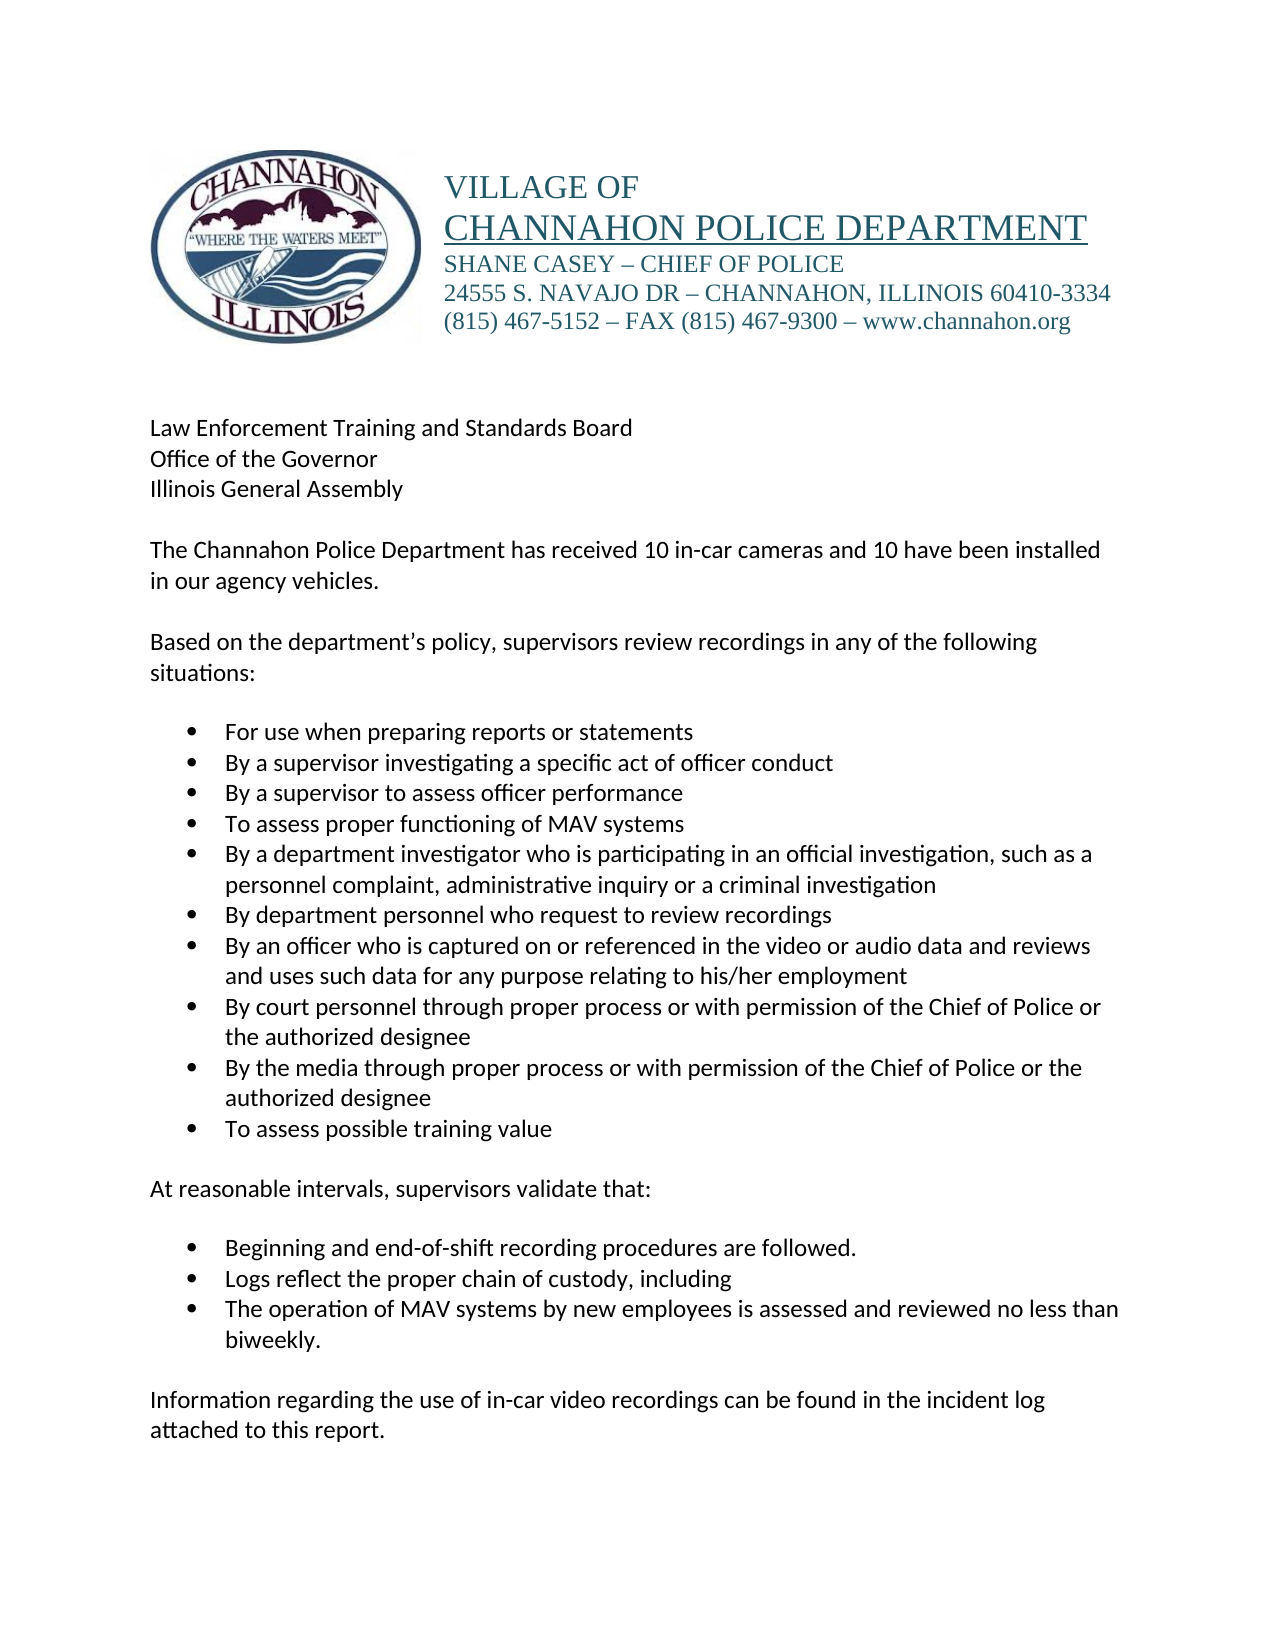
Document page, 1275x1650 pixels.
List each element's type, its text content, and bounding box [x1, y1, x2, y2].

list Logs reflect the proper chain of custody, including [187, 1263, 1125, 1293]
list To assess possible training value [187, 1113, 1125, 1144]
text Illinois General Assembly [150, 473, 1125, 504]
text At reasonable intervals, supervisors validate that: [150, 1173, 1125, 1203]
list By a department investigator who is participating in an official investigation, such as a personnel complaint, administrative inquiry or a criminal investigation [187, 838, 1125, 899]
list For use when preparing reports or statements [187, 716, 1125, 747]
picture [150, 150, 422, 345]
list By a supervisor to assess officer performance [187, 777, 1125, 808]
list Beginning and end-of-shift recording procedures are followed. [187, 1232, 1125, 1263]
text The Channahon Police Department has received 10 in-car cameras and 10 have been installed in our agency vehicles. [150, 534, 1125, 596]
list The operation of MAV systems by new employees is assessed and reviewed no less than biweekly. [187, 1293, 1125, 1354]
list By the media through proper process or with permission of the Chief of Police or the authorized designee [187, 1052, 1125, 1113]
list To assess proper functioning of MAV systems [187, 808, 1125, 838]
text Based on the department’s policy, supervisors review recordings in any of the following situations: [150, 626, 1125, 687]
text Office of the Governor [150, 443, 1125, 473]
text Information regarding the use of in-car video recordings can be found in the incident log attached to this report. [150, 1384, 1125, 1445]
list By department personnel who request to review recordings [187, 899, 1125, 930]
list By a supervisor investigating a specific act of officer conduct [187, 747, 1125, 777]
list By an officer who is captured on or referenced in the video or audio data and reviews and uses such data for any purpose relating to his/her employment [187, 930, 1125, 991]
list By court personnel through proper process or with permission of the Chief of Police or the authorized designee [187, 991, 1125, 1052]
text Law Enforcement Training and Standards Board [150, 412, 1125, 443]
